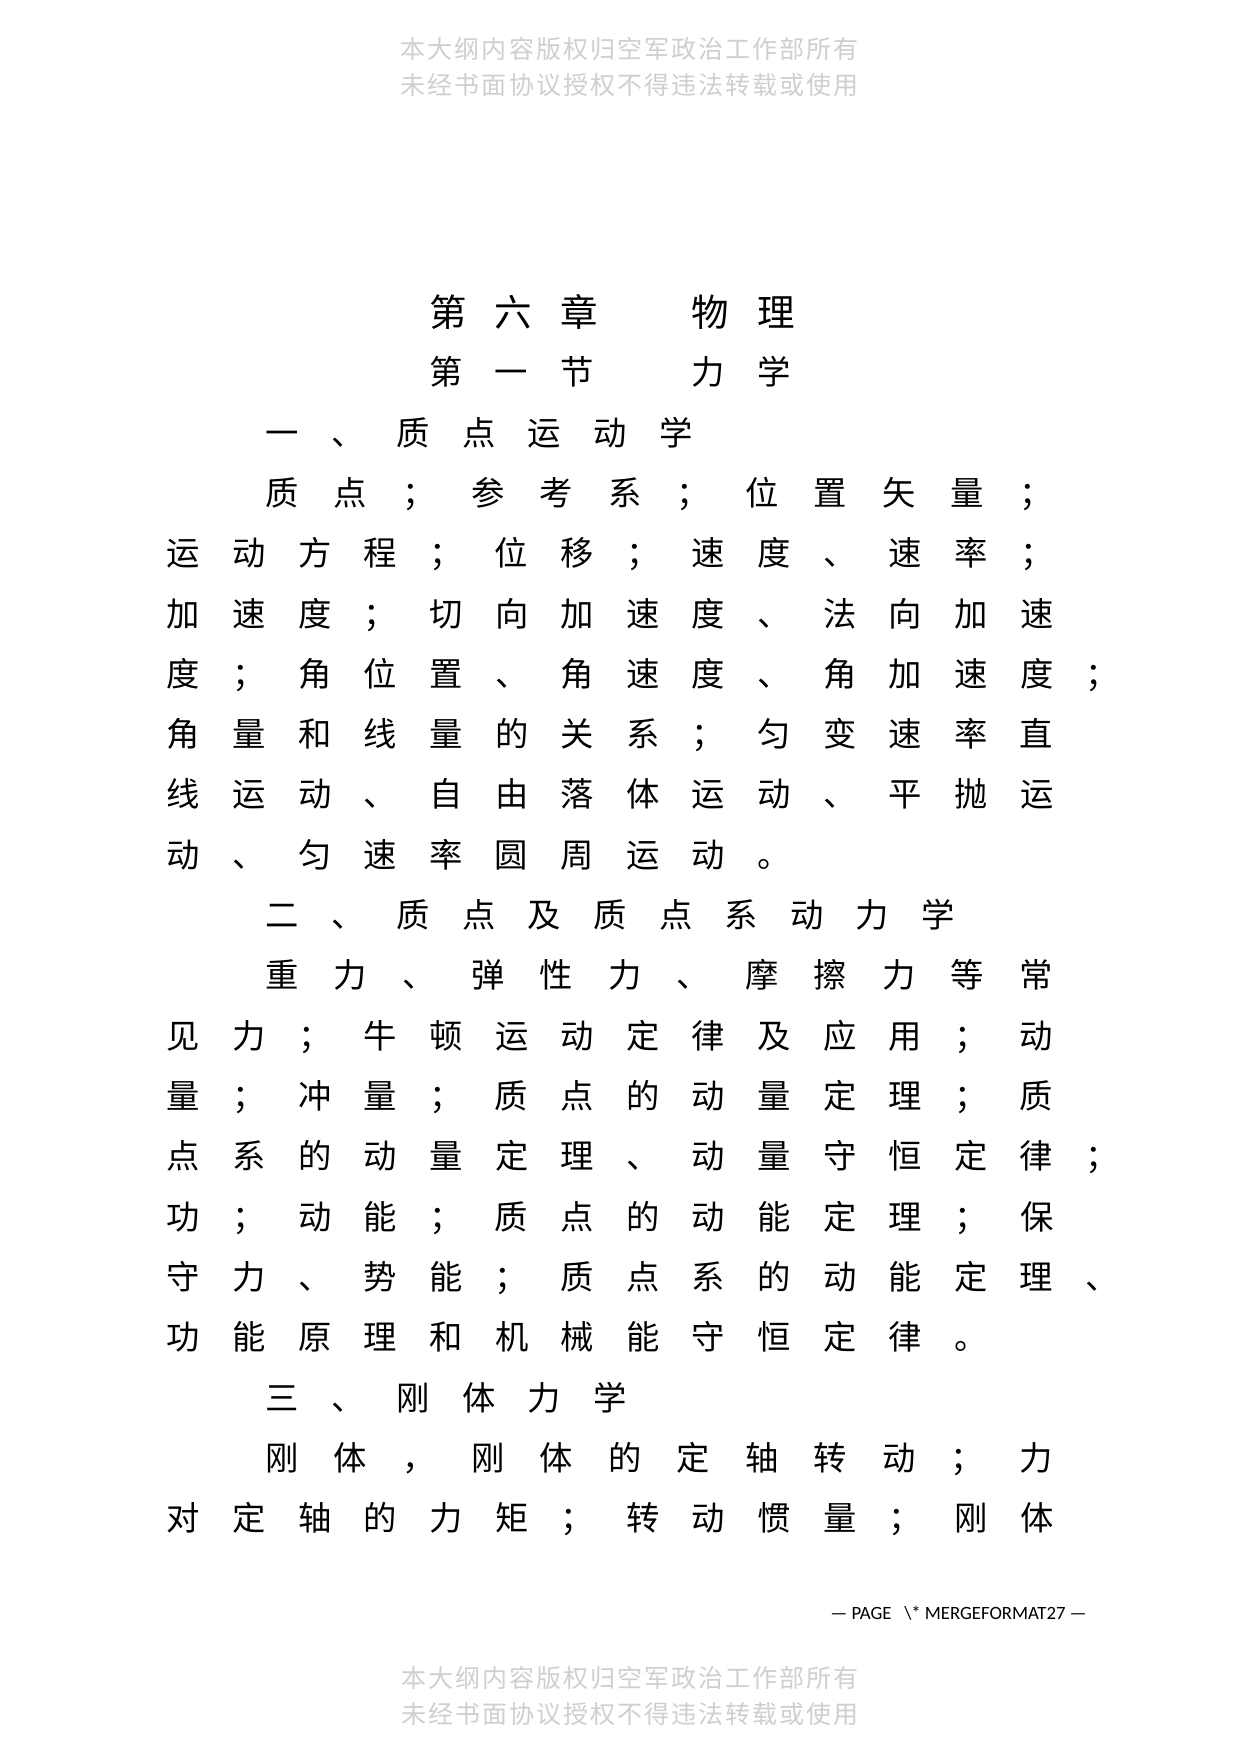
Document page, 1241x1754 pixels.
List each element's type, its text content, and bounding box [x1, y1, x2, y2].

text 二、质点及质点系动力学 [167, 883, 1085, 943]
text 质点；参考系；位置矢量；运动方程；位移；速度、速率；加速度；切向加速度、法向加速度；角位置、角速度、角加速度；角量和线量的关系；匀变速率直线运动、自由落体运动、平抛运动、匀速率圆周运动。 [167, 461, 1085, 883]
text 重力、弹性力、摩擦力等常见力；牛顿运动定律及应用；动量；冲量；质点的动量定理；质点系的动量定理、动量守恒定律；功；动能；质点的动能定理；保守力、势能；质点系的动能定理、功能原理和机械能守恒定律。 [167, 943, 1085, 1365]
text 三、刚体力学 [167, 1365, 1085, 1426]
text 第一节 力学 [167, 340, 1085, 400]
text 一、质点运动学 [167, 400, 1085, 461]
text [167, 1426, 1085, 1546]
text 第六章 物理 [167, 280, 1085, 340]
